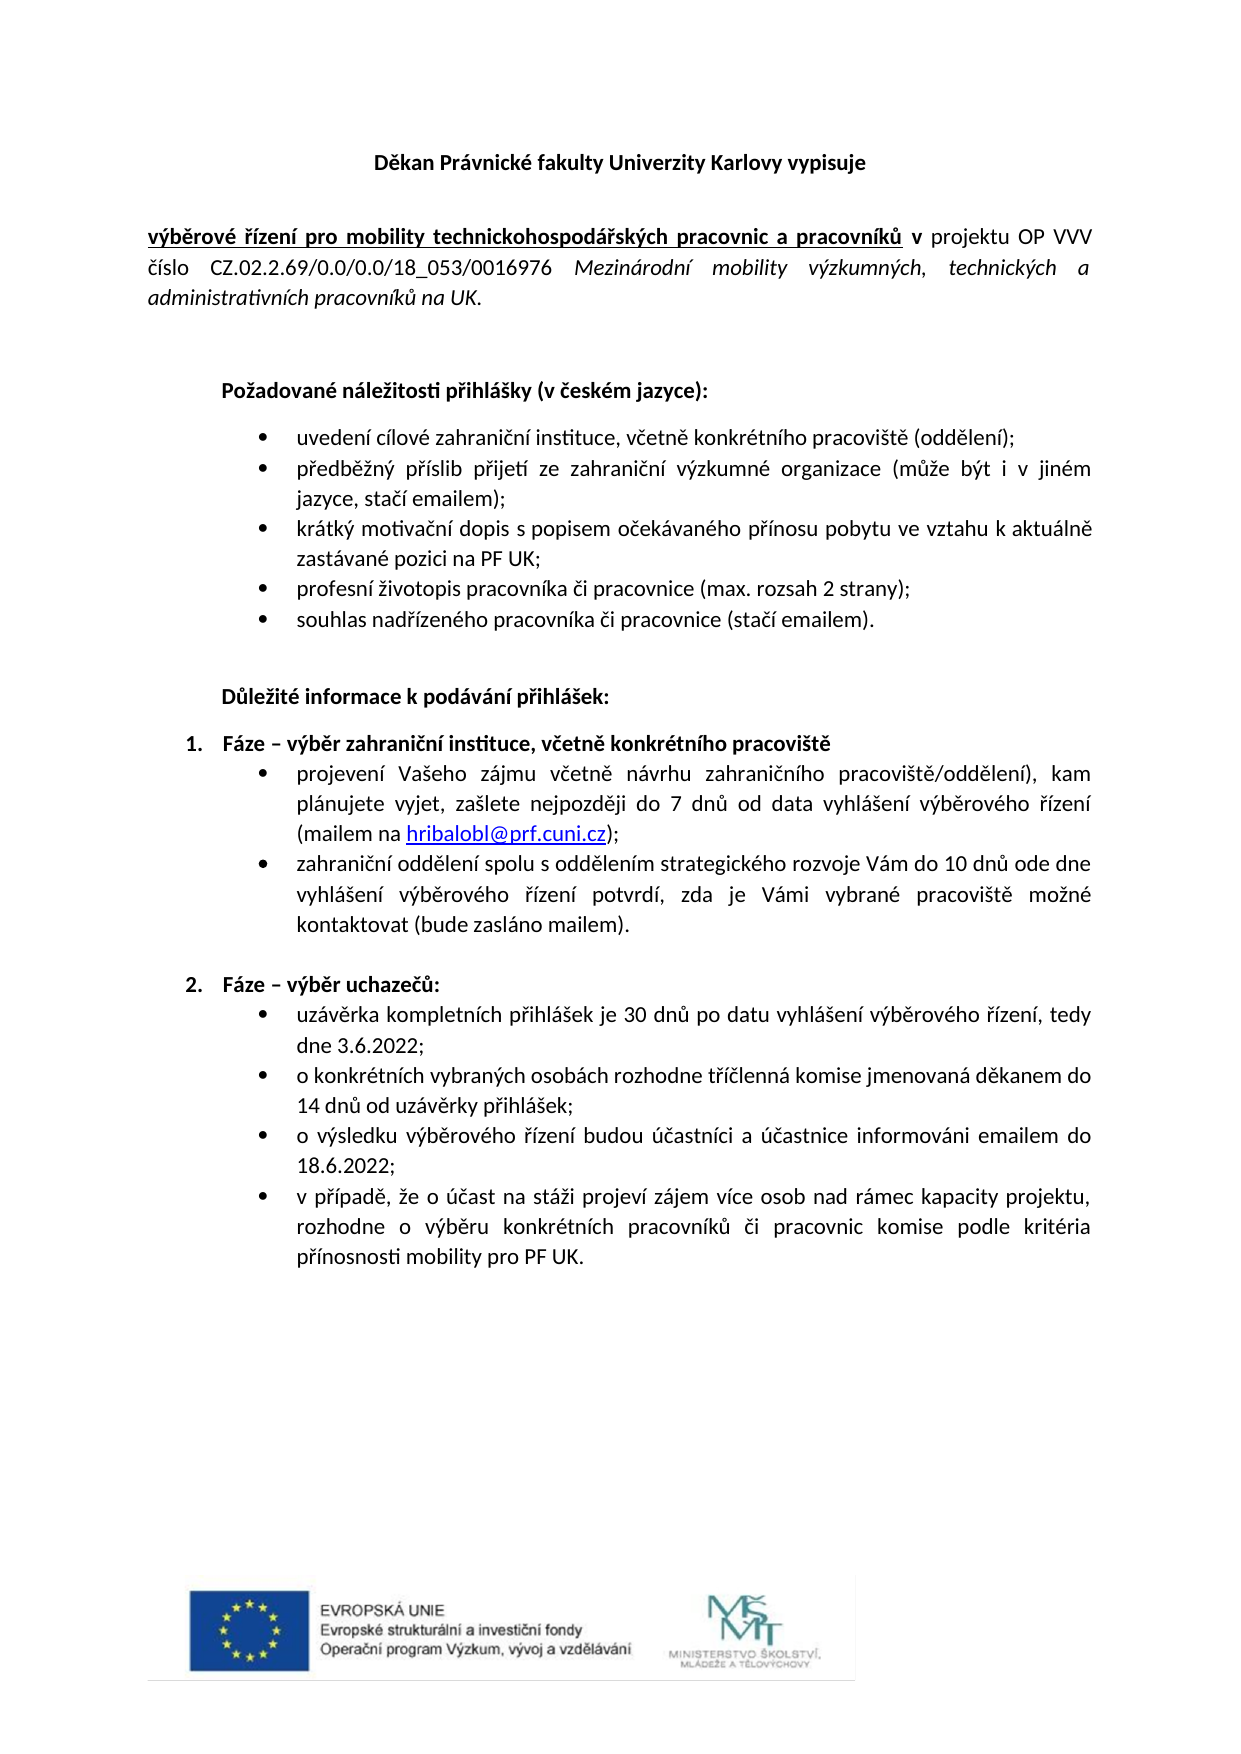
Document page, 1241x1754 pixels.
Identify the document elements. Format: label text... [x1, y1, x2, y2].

list v případě, že o účast na stáži projeví zájem více osob nad rámec kapacity projektu, rozhodne o výběru konkrétních pracovníků či pracovnic komise podle kritéria přínosnosti mobility pro PF UK. [259, 1182, 1093, 1270]
list Fáze – výběr zahraniční instituce, včetně konkrétního pracoviště [185, 729, 1093, 757]
list Fáze – výběr uchazečů: [185, 970, 1093, 998]
list krátký motivační dopis s popisem očekávaného přínosu pobytu ve vztahu k aktuálně zastávané pozici na PF UK; [259, 514, 1093, 572]
list předběžný příslib přijetí ze zahraniční výzkumné organizace (může být i v jiném jazyce, stačí emailem); [259, 454, 1093, 512]
picture [147, 1575, 856, 1681]
list uzávěrka kompletních přihlášek je 30 dnů po datu vyhlášení výběrového řízení, tedy dne 3.6.2022; [259, 1001, 1093, 1059]
list o konkrétních vybraných osobách rozhodne tříčlenná komise jmenovaná děkanem do 14 dnů od uzávěrky přihlášek; [259, 1061, 1093, 1119]
text Důležité informace k podávání přihlášek: [221, 682, 1093, 710]
text Požadované náležitosti přihlášky (v českém jazyce): [221, 377, 1093, 405]
text Děkan Právnické fakulty Univerzity Karlovy vypisuje [148, 148, 1093, 176]
list uvedení cílové zahraniční instituce, včetně konkrétního pracoviště (oddělení); [259, 423, 1093, 452]
text výběrové řízení pro mobility technickohospodářských pracovnic a pracovníků v projektu OP VVV číslo CZ.02.2.69/0.0/0.0/18_053/0016976 Mezinárodní mobility výzkumných, technických a administrativních pracovníků na UK. [148, 222, 1093, 311]
list souhlas nadřízeného pracovníka či pracovnice (stačí emailem). [259, 605, 1093, 633]
list o výsledku výběrového řízení budou účastníci a účastnice informováni emailem do 18.6.2022; [259, 1121, 1093, 1180]
list projevení Vašeho zájmu včetně návrhu zahraničního pracoviště/oddělení), kam plánujete vyjet, zašlete nejpozději do 7 dnů od data vyhlášení výběrového řízení (mailem na hribalobl@prf.cuni.cz); [259, 759, 1093, 847]
list zahraniční oddělení spolu s oddělením strategického rozvoje Vám do 10 dnů ode dne vyhlášení výběrového řízení potvrdí, zda je Vámi vybrané pracoviště možné kontaktovat (bude zasláno mailem). [259, 849, 1093, 938]
list profesní životopis pracovníka či pracovnice (max. rozsah 2 strany); [259, 574, 1093, 603]
